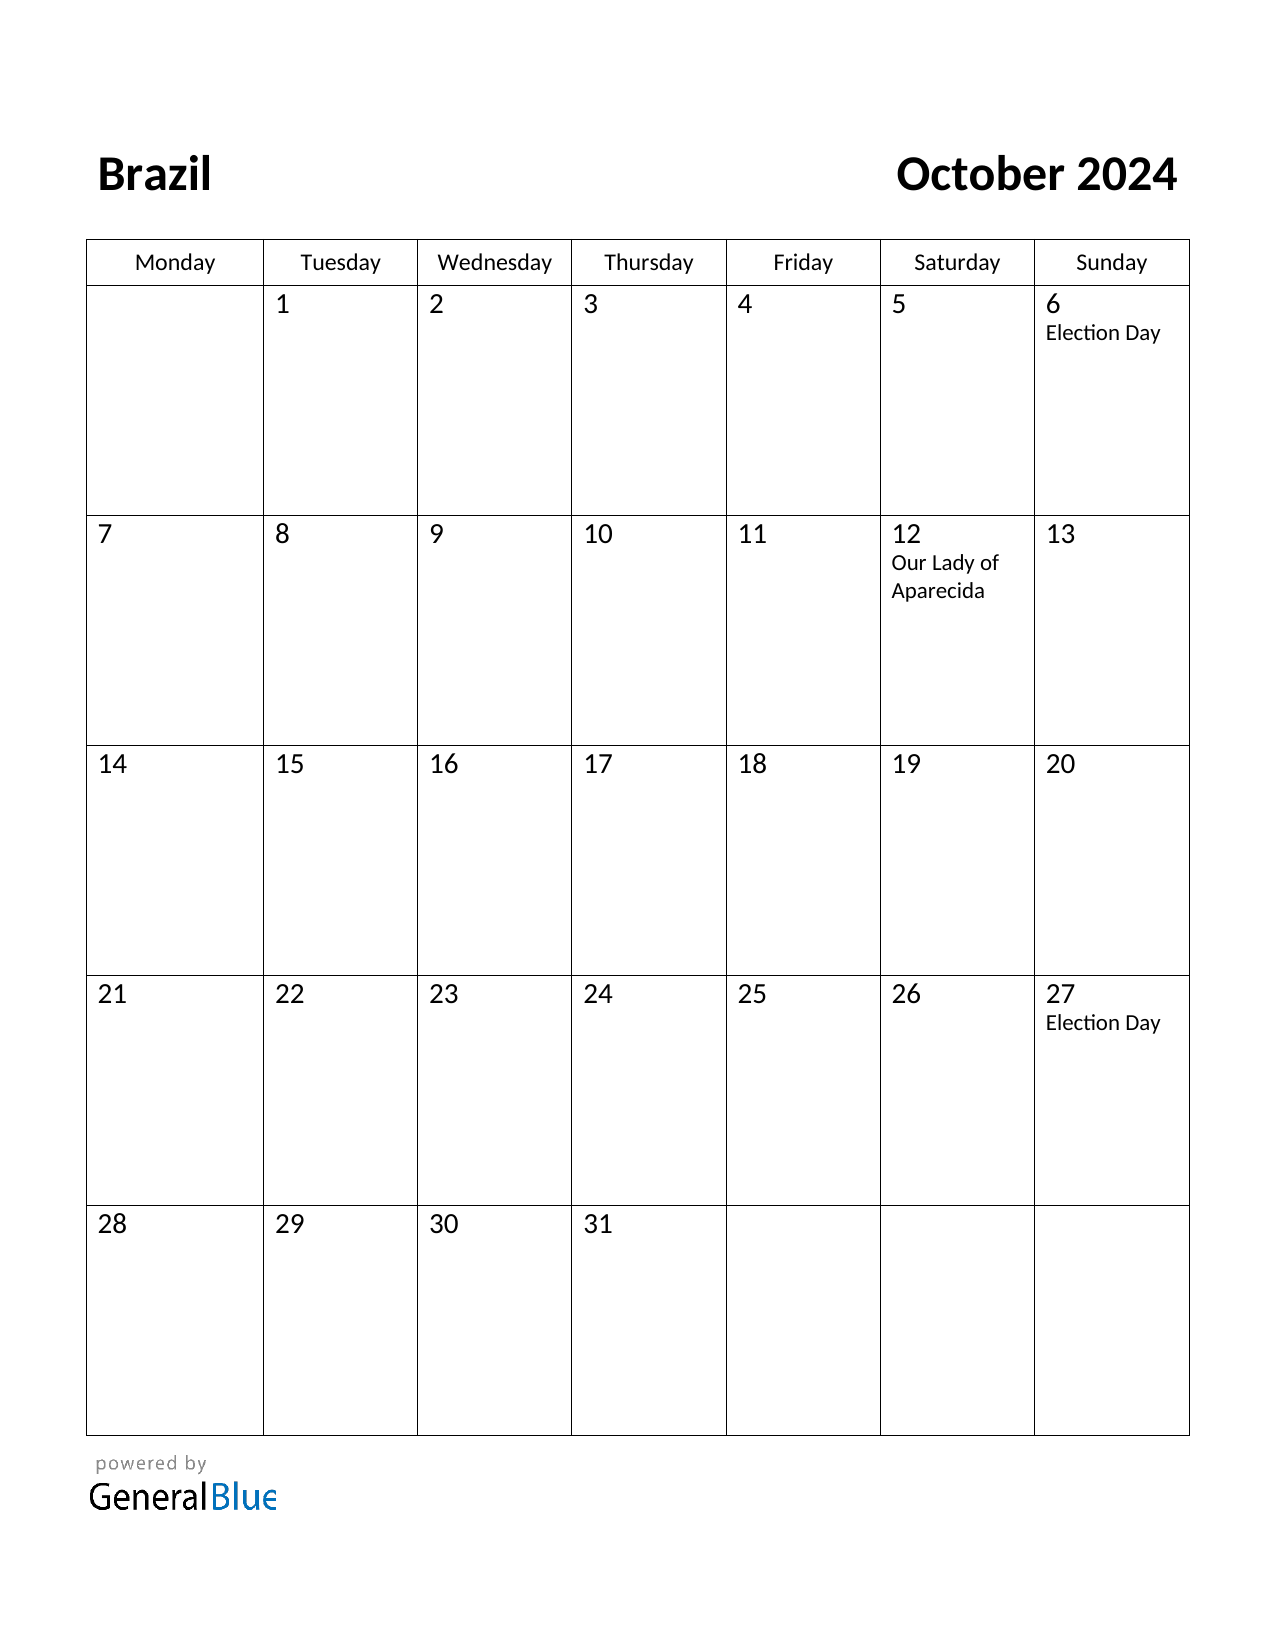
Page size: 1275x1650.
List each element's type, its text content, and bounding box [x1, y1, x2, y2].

table_cell [727, 1206, 880, 1238]
table_cell [727, 1008, 880, 1204]
table_cell Election Day [1035, 1008, 1189, 1204]
table_cell 12 [881, 516, 1034, 548]
table_cell 6 [1035, 286, 1189, 318]
table_cell 18 [727, 746, 880, 778]
table_cell Saturday [881, 240, 1034, 284]
table_cell Wednesday [418, 240, 571, 284]
table_cell [881, 1008, 1034, 1204]
table_cell [881, 778, 1034, 974]
table_cell 8 [264, 516, 417, 548]
table_cell [881, 1238, 1034, 1434]
table_cell [572, 778, 726, 974]
table_cell 14 [87, 746, 263, 778]
table_cell [727, 778, 880, 974]
table_cell [572, 1238, 726, 1434]
table_cell Monday [87, 240, 263, 284]
table_cell 20 [1035, 746, 1189, 778]
table_cell Tuesday [264, 240, 417, 284]
table_cell [87, 548, 263, 744]
table_cell [418, 1008, 571, 1204]
table_cell 15 [264, 746, 417, 778]
table_cell 26 [881, 976, 1034, 1008]
table_cell 17 [572, 746, 726, 778]
table_header October 2024 [572, 105, 1189, 239]
table_cell [727, 318, 880, 514]
table_header Brazil [86, 105, 572, 239]
table_cell 27 [1035, 976, 1189, 1008]
table_cell [572, 1008, 726, 1204]
table_cell [264, 318, 417, 514]
table_cell 22 [264, 976, 417, 1008]
table_cell 10 [572, 516, 726, 548]
table_cell 5 [881, 286, 1034, 318]
table_cell 31 [572, 1206, 726, 1238]
table_cell [418, 778, 571, 974]
table_cell [1035, 548, 1189, 744]
table_cell 19 [881, 746, 1034, 778]
table_cell [87, 286, 263, 318]
table_cell Sunday [1035, 240, 1189, 284]
table_cell [87, 1238, 263, 1434]
table_cell Election Day [1035, 318, 1189, 514]
table_cell [727, 1238, 880, 1434]
table_cell 7 [87, 516, 263, 548]
table_cell [87, 318, 263, 514]
table_cell 16 [418, 746, 571, 778]
table_cell [1035, 778, 1189, 974]
table_cell 4 [727, 286, 880, 318]
table_cell 25 [727, 976, 880, 1008]
table_cell 11 [727, 516, 880, 548]
table_cell [86, 1436, 1189, 1534]
table_cell 9 [418, 516, 571, 548]
table_cell 3 [572, 286, 726, 318]
table_cell [572, 548, 726, 744]
table_cell 23 [418, 976, 571, 1008]
table_cell [87, 778, 263, 974]
table_cell 1 [264, 286, 417, 318]
table_cell 21 [87, 976, 263, 1008]
table_cell [264, 1238, 417, 1434]
table_cell [881, 318, 1034, 514]
table_cell [264, 778, 417, 974]
table_cell [264, 548, 417, 744]
table_cell [727, 548, 880, 744]
table_cell 24 [572, 976, 726, 1008]
table_cell [264, 1008, 417, 1204]
table_cell [1035, 1206, 1189, 1238]
picture [88, 1452, 276, 1515]
table_cell [1035, 1238, 1189, 1434]
table_cell Our Lady of Aparecida [881, 548, 1034, 744]
table_cell [418, 1238, 571, 1434]
table_cell 28 [87, 1206, 263, 1238]
table_cell [418, 318, 571, 514]
table_cell 30 [418, 1206, 571, 1238]
table_cell 29 [264, 1206, 417, 1238]
table_cell 2 [418, 286, 571, 318]
table_cell [572, 318, 726, 514]
table_cell Friday [727, 240, 880, 284]
table_cell Thursday [572, 240, 726, 284]
table_cell 13 [1035, 516, 1189, 548]
table_cell [87, 1008, 263, 1204]
table_cell [881, 1206, 1034, 1238]
table_cell [418, 548, 571, 744]
